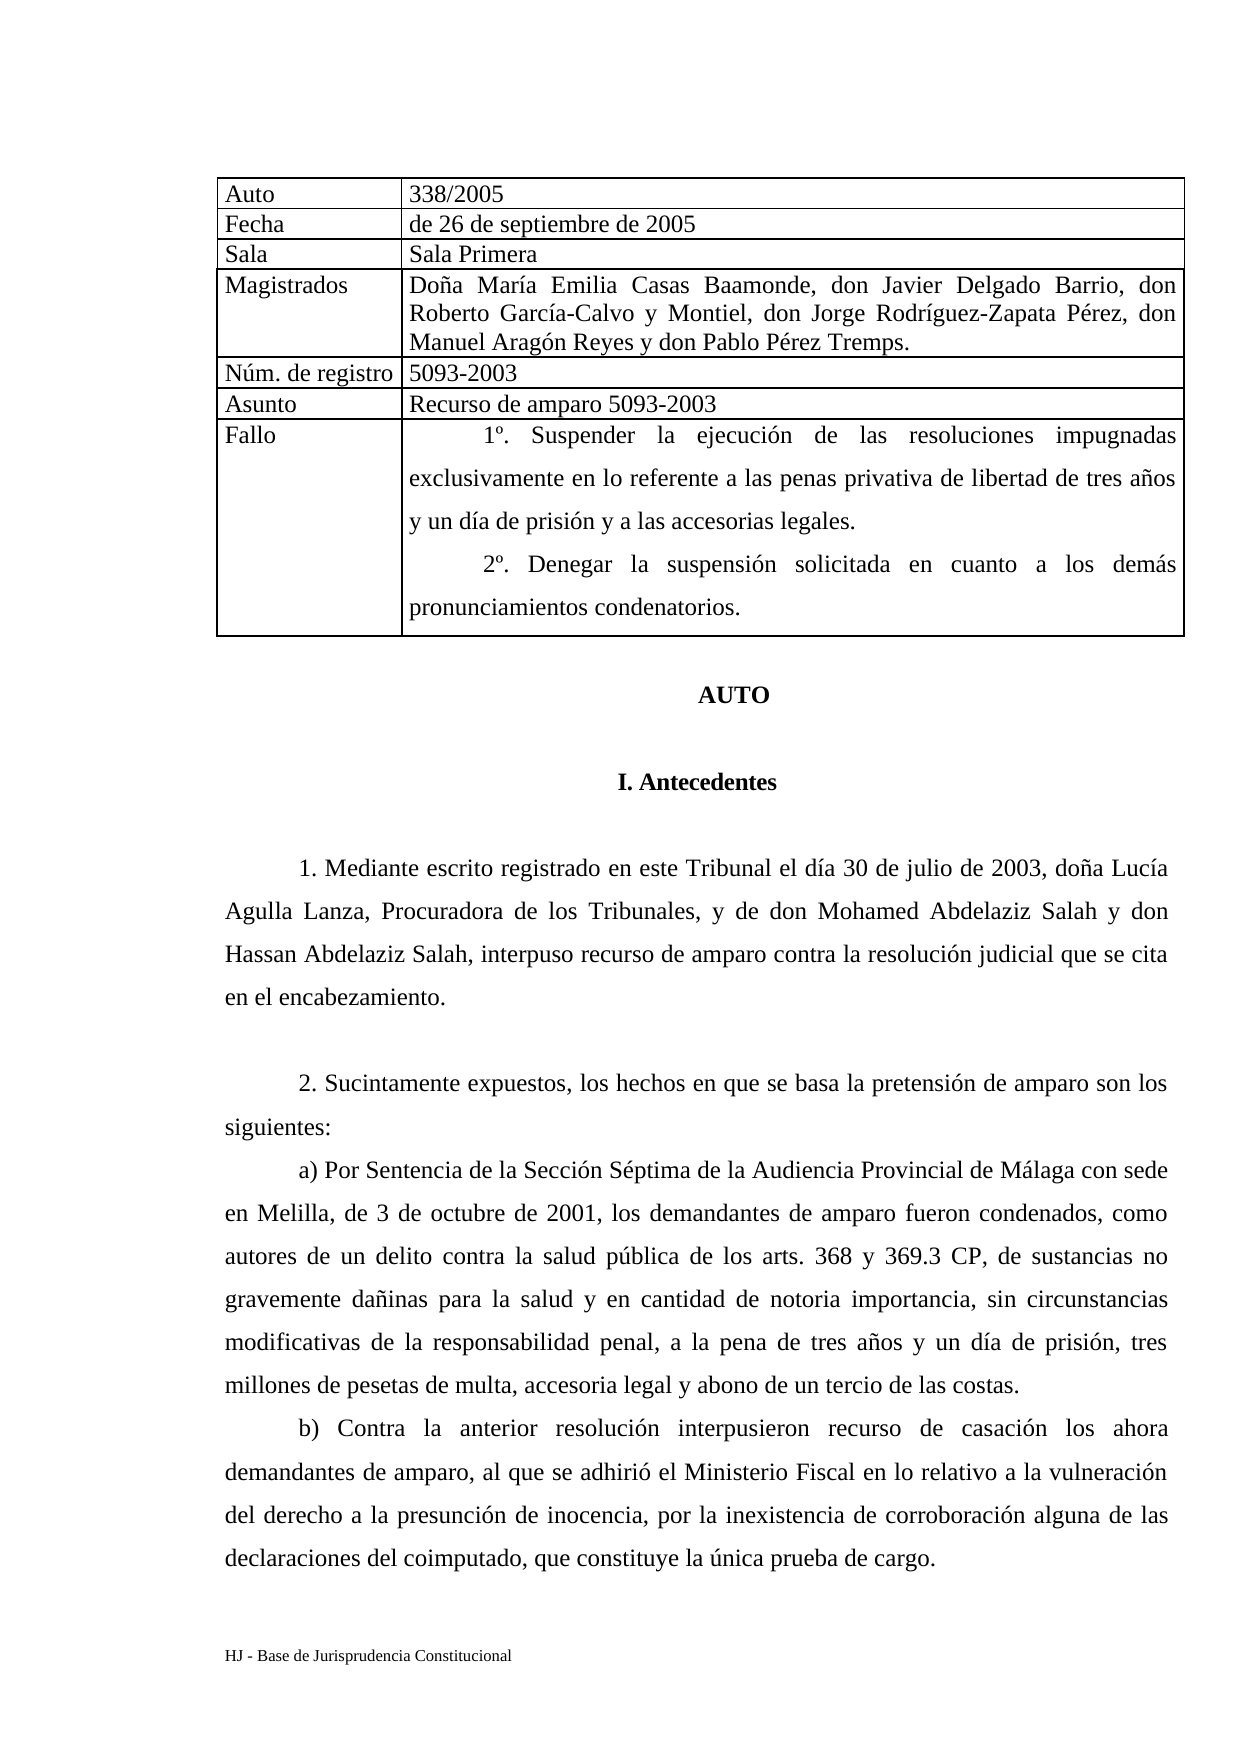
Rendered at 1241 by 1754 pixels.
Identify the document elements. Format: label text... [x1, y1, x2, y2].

table_cell Recurso de amparo 5093-2003 [403, 389, 1183, 418]
table_cell 5093-2003 [403, 358, 1183, 387]
table_cell Doña María Emilia Casas Baamonde, don Javier Delgado Barrio, don Roberto García-Calvo y Montiel, don Jorge Rodríguez-Zapata Pérez, don Manuel Aragón Reyes y don Pablo Pérez Tremps. [403, 270, 1183, 356]
table_cell 1º. Suspender la ejecución de las resoluciones impugnadas exclusivamente en lo referente a las penas privativa de libertad de tres años y un día de prisión y a las accesorias legales. 2º. Denegar la suspensión solicitada en cuanto a los demás pronunciamientos condenatorios. [403, 420, 1183, 635]
text 2. Sucintamente expuestos, los hechos en que se basa la pretensión de amparo son los siguientes: [224, 1068, 1169, 1140]
table_cell Magistrados [218, 270, 401, 356]
table_cell de 26 de septiembre de 2005 [402, 209, 1184, 238]
table_cell Fecha [218, 209, 401, 238]
text I. Antecedentes [224, 767, 1169, 795]
table_cell Núm. de registro [218, 358, 401, 387]
text b) Contra la anterior resolución interpusieron recurso de casación los ahora demandantes de amparo, al que se adhirió el Ministerio Fiscal en lo relativo a la vulneración del derecho a la presunción de inocencia, por la inexistencia de corroboración alguna de las declaraciones del coimputado, que constituye la única prueba de cargo. [224, 1413, 1169, 1572]
text 1. Mediante escrito registrado en este Tribunal el día 30 de julio de 2003, doña Lucía Agulla Lanza, Procuradora de los Tribunales, y de don Mohamed Abdelaziz Salah y don Hassan Abdelaziz Salah, interpuso recurso de amparo contra la resolución judicial que se cita en el encabezamiento. [224, 853, 1169, 1011]
table_cell Asunto [218, 389, 401, 418]
table_header 338/2005 [402, 179, 1184, 207]
table_cell Sala [218, 240, 401, 268]
text a) Por Sentencia de la Sección Séptima de la Audiencia Provincial de Málaga con sede en Melilla, de 3 de octubre de 2001, los demandantes de amparo fueron condenados, como autores de un delito contra la salud pública de los arts. 368 y 369.3 CP, de sustancias no gravemente dañinas para la salud y en cantidad de notoria importancia, sin circunstancias modificativas de la responsabilidad penal, a la pena de tres años y un día de prisión, tres millones de pesetas de multa, accesoria legal y abono de un tercio de las costas. [224, 1155, 1169, 1399]
table_header Auto [218, 179, 401, 207]
table_cell Sala Primera [402, 240, 1184, 268]
table_cell Fallo [218, 420, 401, 635]
text AUTO [224, 680, 1169, 709]
